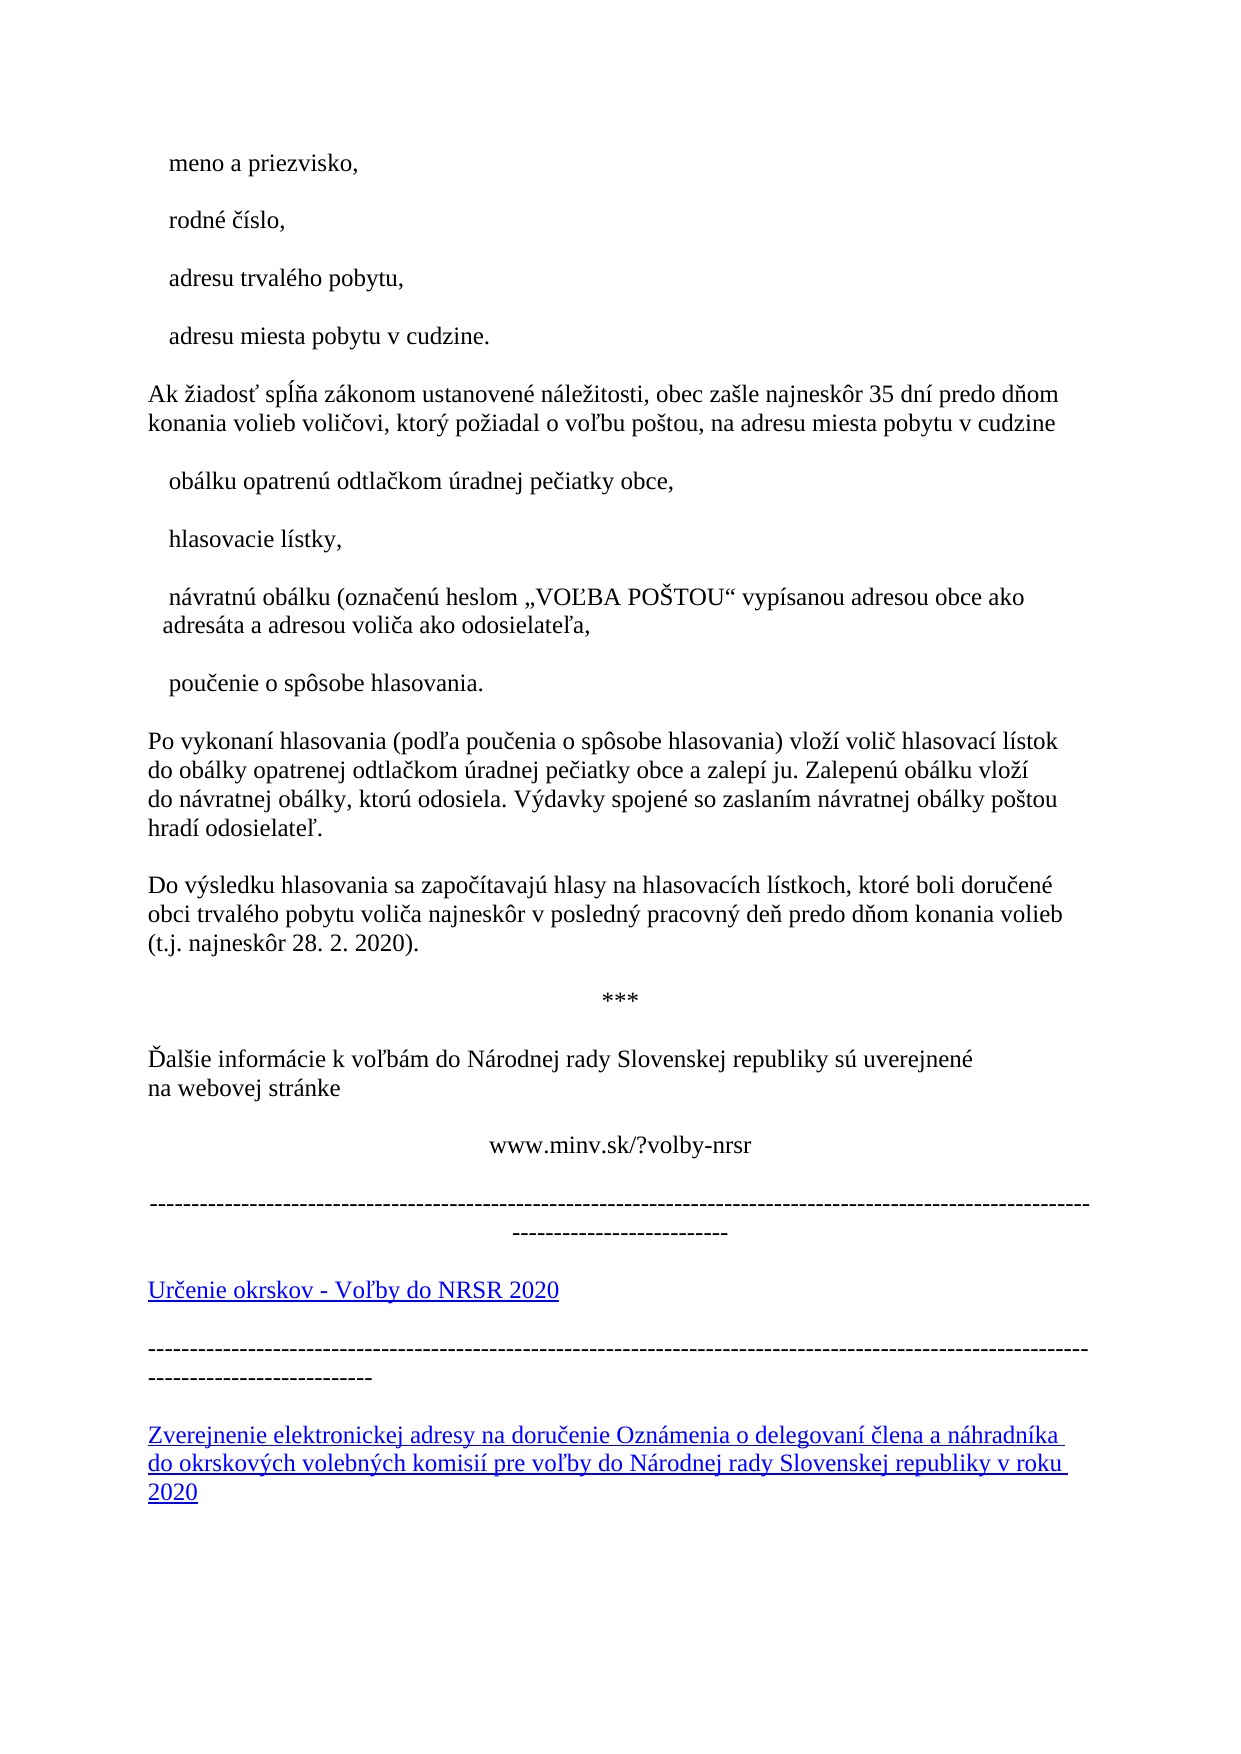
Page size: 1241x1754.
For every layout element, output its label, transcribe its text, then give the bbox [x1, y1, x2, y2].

text  obálku opatrenú odtlačkom úradnej pečiatky obce, [162, 466, 1093, 495]
text Do výsledku hlasovania sa započítavajú hlasy na hlasovacích lístkoch, ktoré boli doručené obci trvalého pobytu voliča najneskôr v posledný pracovný deň predo dňom konania volieb (t.j. najneskôr 28. 2. 2020). [148, 871, 1093, 957]
text  návratnú obálku (označenú heslom „VOĽBA POŠTOU“ vypísanou adresou obce ako adresáta a adresou voliča ako odosielateľa, [162, 582, 1093, 639]
text  rodné číslo, [162, 206, 1093, 234]
text *** [148, 986, 1093, 1015]
text Po vykonaní hlasovania (podľa poučenia o spôsobe hlasovania) vloží volič hlasovací lístok do obálky opatrenej odtlačkom úradnej pečiatky obce a zalepí ju. Zalepenú obálku vloží do návratnej obálky, ktorú odosiela. Výdavky spojené so zaslaním návratnej obálky poštou hradí odosielateľ. [148, 726, 1093, 841]
text Zverejnenie elektronickej adresy na doručenie Oznámenia o delegovaní člena a náhradníka do okrskových volebných komisií pre voľby do Národnej rady Slovenskej republiky v roku 2020 [148, 1420, 1093, 1506]
text ------------------------------------------------------------------------------------------------------------------------------------------- [148, 1188, 1093, 1246]
text Ak žiadosť spĺňa zákonom ustanovené náležitosti, obec zašle najneskôr 35 dní predo dňom konania volieb voličovi, ktorý požiadal o voľbu poštou, na adresu miesta pobytu v cudzine [148, 379, 1093, 437]
text  meno a priezvisko, [162, 148, 1093, 176]
text www.minv.sk/?volby-nrsr [148, 1131, 1093, 1159]
text  adresu trvalého pobytu, [162, 263, 1093, 292]
text Ďalšie informácie k voľbám do Národnej rady Slovenskej republiky sú uverejnené na webovej stránke [148, 1044, 1093, 1101]
text Určenie okrskov - Voľby do NRSR 2020 [148, 1275, 1093, 1304]
text  hlasovacie lístky, [162, 524, 1093, 553]
text  poučenie o spôsobe hlasovania. [162, 668, 1093, 697]
text -------------------------------------------------------------------------------------------------------------------------------------------- [148, 1333, 1093, 1391]
text  adresu miesta pobytu v cudzine. [162, 321, 1093, 350]
